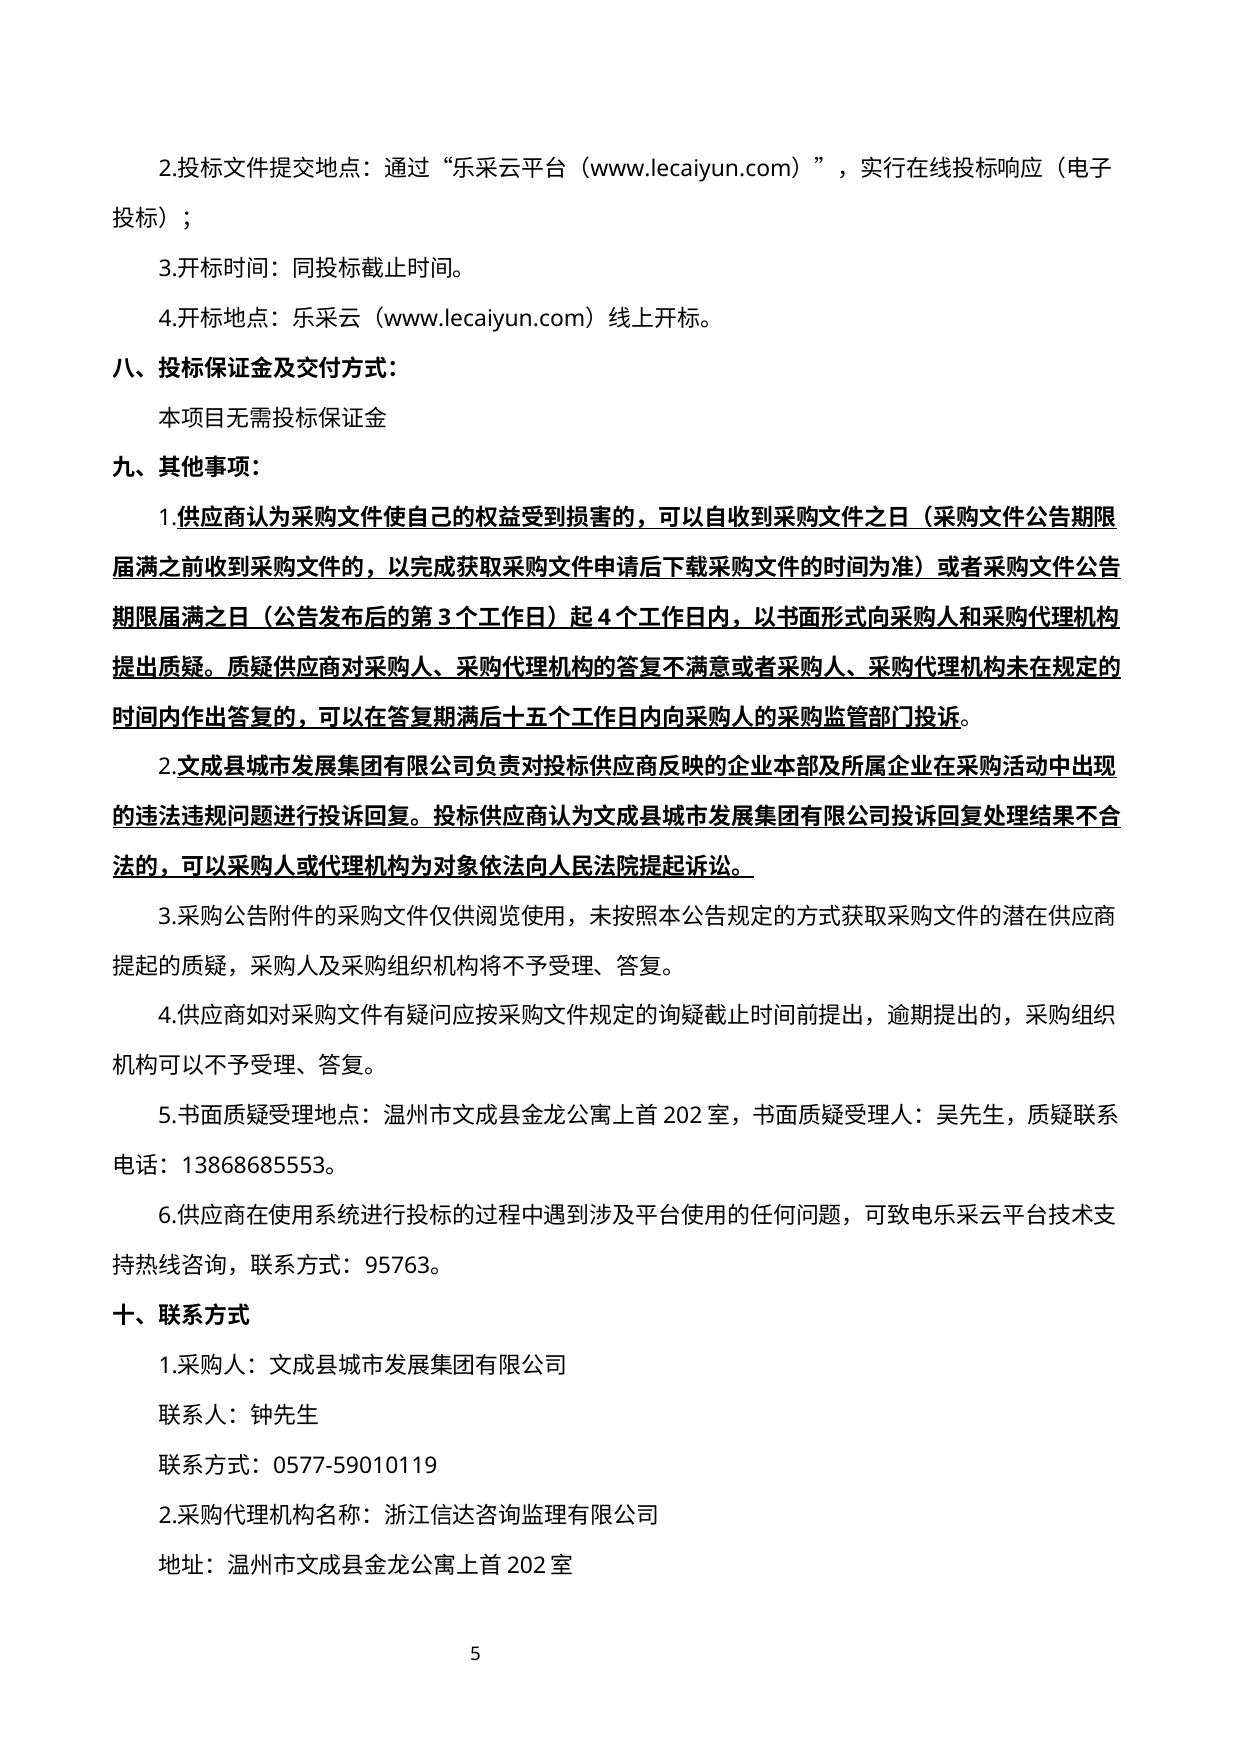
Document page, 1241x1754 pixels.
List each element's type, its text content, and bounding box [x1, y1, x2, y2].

text 4.开标地点：乐采云（www.lecaiyun.com）线上开标。 [112, 300, 1121, 333]
text 2.文成县城市发展集团有限公司负责对投标供应商反映的企业本部及所属企业在采购活动中出现的违法违规问题进行投诉回复。投标供应商认为文成县城市发展集团有限公司投诉回复处理结果不合法的，可以采购人或代理机构为对象依法向人民法院提起诉讼。 [112, 748, 1128, 881]
text 地址：温州市文成县金龙公寓上首202室 [112, 1546, 1128, 1580]
text 1.采购人：文成县城市发展集团有限公司 [112, 1347, 1128, 1380]
text 3.开标时间：同投标截止时间。 [112, 250, 1121, 283]
text 1.供应商认为采购文件使自己的权益受到损害的，可以自收到采购文件之日（采购文件公告期限届满之前收到采购文件的，以完成获取采购文件申请后下载采购文件的时间为准）或者采购文件公告期限届满之日（公告发布后的第3个工作日）起4个工作日内，以书面形式向采购人和采购代理机构提出质疑。质疑供应商对采购人、采购代理机构的答复不满意或者采购人、采购代理机构未在规定的时间内作出答复的，可以在答复期满后十五个工作日内向采购人的采购监管部门投诉。 [112, 499, 1128, 732]
text 本项目无需投标保证金 [112, 399, 1128, 433]
text 2.投标文件提交地点：通过“乐采云平台（www.lecaiyun.com）”，实行在线投标响应（电子投标）； [112, 150, 1121, 233]
text 5.书面质疑受理地点：温州市文成县金龙公寓上首202室，书面质疑受理人：吴先生，质疑联系电话：13868685553。 [112, 1097, 1128, 1180]
text 4.供应商如对采购文件有疑问应按采购文件规定的询疑截止时间前提出，逾期提出的，采购组织机构可以不予受理、答复。 [112, 997, 1128, 1081]
text 3.采购公告附件的采购文件仅供阅览使用，未按照本公告规定的方式获取采购文件的潜在供应商提起的质疑，采购人及采购组织机构将不予受理、答复。 [112, 898, 1128, 981]
text 6.供应商在使用系统进行投标的过程中遇到涉及平台使用的任何问题，可致电乐采云平台技术支持热线咨询，联系方式：95763。 [112, 1197, 1128, 1280]
text 十、联系方式 [112, 1297, 1121, 1330]
text 联系人：钟先生 [112, 1397, 1128, 1430]
text 联系方式：0577-59010119 [112, 1446, 1128, 1480]
text 八、投标保证金及交付方式： [112, 350, 1121, 383]
text 2.采购代理机构名称：浙江信达咨询监理有限公司 [112, 1496, 1128, 1530]
text 九、其他事项： [112, 449, 1121, 482]
